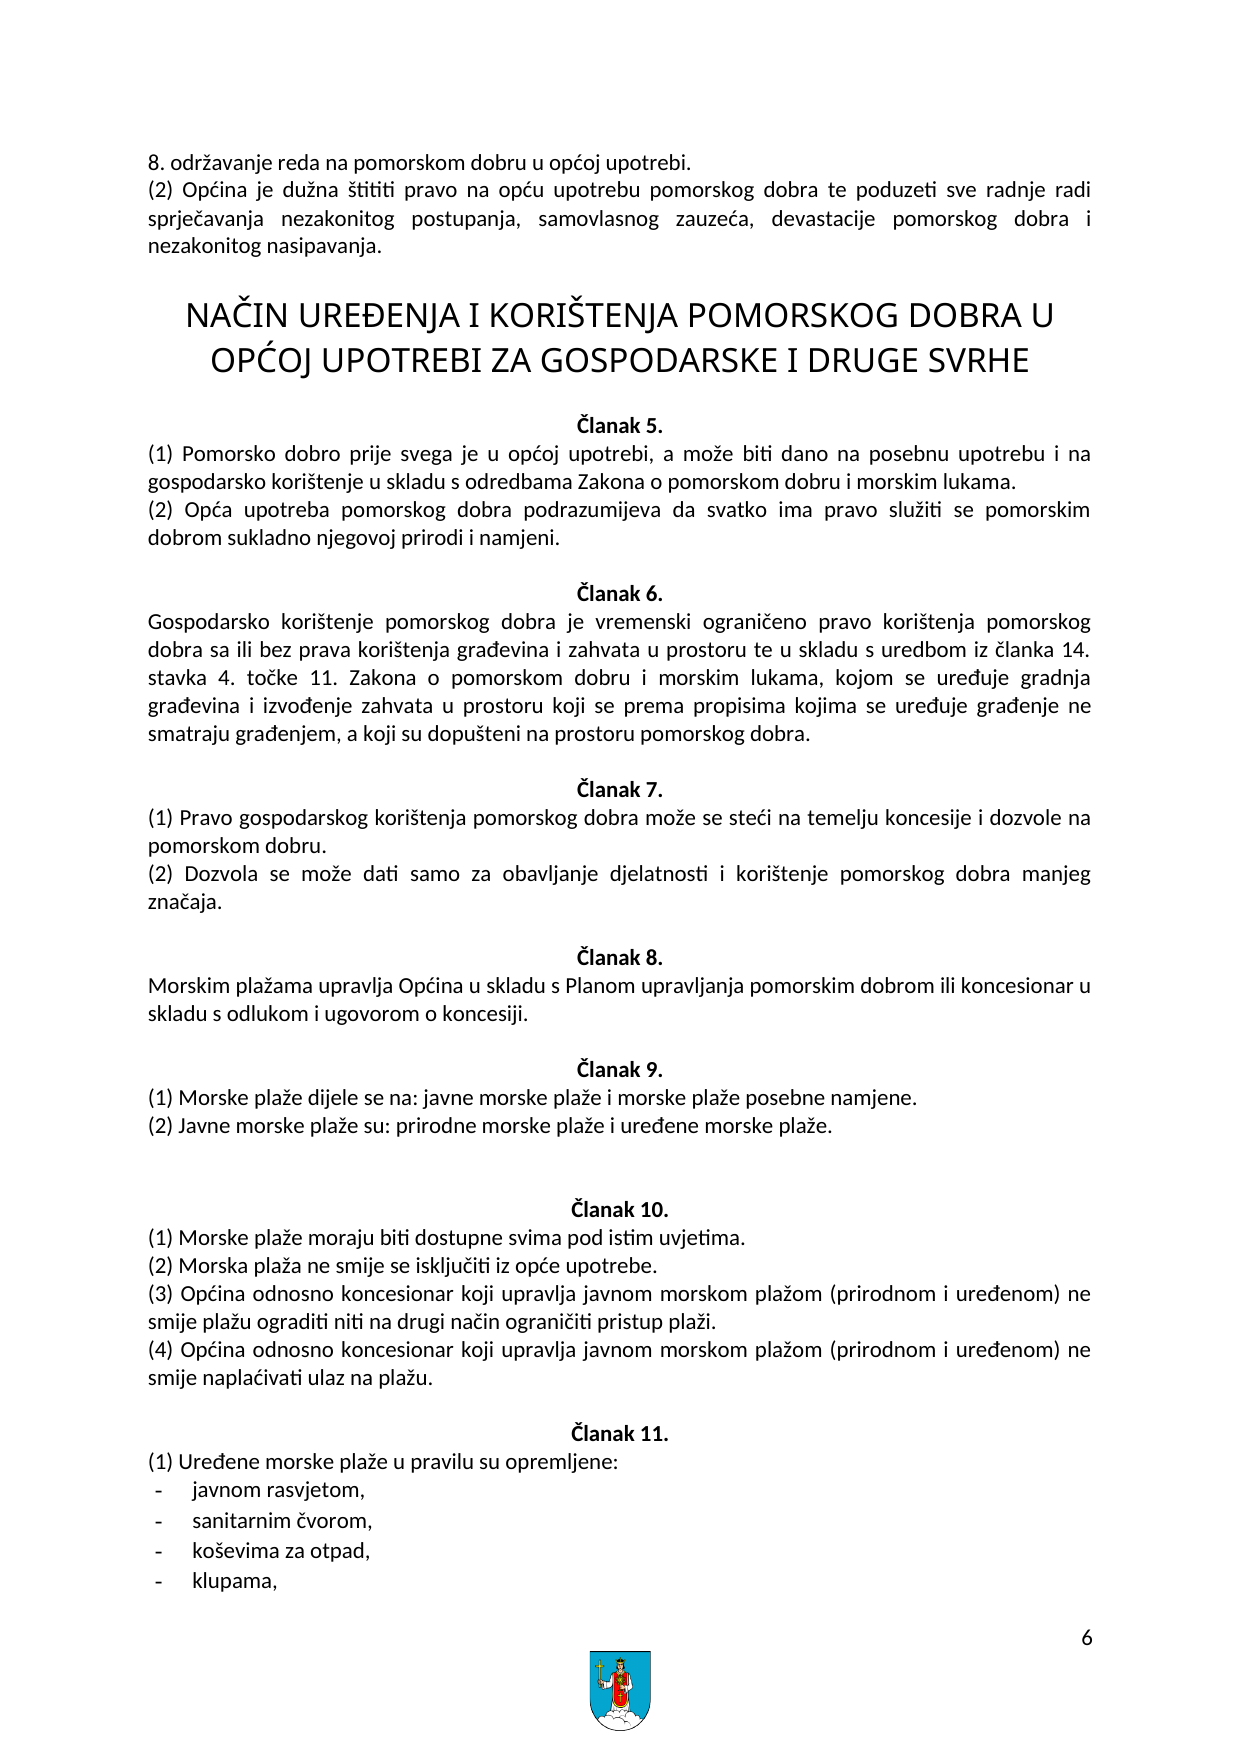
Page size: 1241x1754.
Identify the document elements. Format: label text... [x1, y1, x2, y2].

text Članak 9. [148, 1055, 1093, 1083]
text (1) Uređene morske plaže u pravilu su opremljene: [148, 1447, 1093, 1476]
text (1) Morske plaže dijele se na: javne morske plaže i morske plaže posebne namjene. [148, 1083, 1093, 1111]
list sanitarnim čvorom, [154, 1506, 1093, 1534]
text Morskim plažama upravlja Općina u skladu s Planom upravljanja pomorskim dobrom ili koncesionar u skladu s odlukom i ugovorom o koncesiji. [148, 971, 1093, 1027]
text (1) Morske plaže moraju biti dostupne svima pod istim uvjetima. [148, 1223, 1093, 1251]
text (2) Općina je dužna štititi pravo na opću upotrebu pomorskog dobra te poduzeti sve radnje radi sprječavanja nezakonitog postupanja, samovlasnog zauzeća, devastacije pomorskog dobra i nezakonitog nasipavanja. [148, 176, 1093, 260]
list koševima za otpad, [154, 1536, 1093, 1564]
text Članak 10. [148, 1195, 1093, 1223]
text (2) Opća upotreba pomorskog dobra podrazumijeva da svatko ima pravo služiti se pomorskim dobrom sukladno njegovoj prirodi i namjeni. [148, 495, 1093, 551]
text (1) Pomorsko dobro prije svega je u općoj upotrebi, a može biti dano na posebnu upotrebu i na gospodarsko korištenje u skladu s odredbama Zakona o pomorskom dobru i morskim lukama. [148, 439, 1093, 495]
text Članak 8. [148, 943, 1093, 971]
text (2) Javne morske plaže su: prirodne morske plaže i uređene morske plaže. [148, 1111, 1093, 1139]
text Članak 5. [148, 411, 1093, 439]
text (3) Općina odnosno koncesionar koji upravlja javnom morskom plažom (prirodnom i uređenom) ne smije plažu ograditi niti na drugi način ograničiti pristup plaži. [148, 1279, 1093, 1335]
text Članak 6. [148, 579, 1093, 607]
subtitle NAČIN UREĐENJA I KORIŠTENJA POMORSKOG DOBRA U OPĆOJ UPOTREBI ZA GOSPODARSKE I DRUGE SVRHE [148, 292, 1093, 383]
picture [589, 1660, 651, 1731]
list javnom rasvjetom, [154, 1476, 1093, 1503]
text (1) Pravo gospodarskog korištenja pomorskog dobra može se steći na temelju koncesije i dozvole na pomorskom dobru. [148, 803, 1093, 859]
text (2) Dozvola se može dati samo za obavljanje djelatnosti i korištenje pomorskog dobra manjeg značaja. [148, 859, 1093, 915]
text (4) Općina odnosno koncesionar koji upravlja javnom morskom plažom (prirodnom i uređenom) ne smije naplaćivati ulaz na plažu. [148, 1335, 1093, 1391]
list klupama, [154, 1566, 1093, 1594]
text (2) Morska plaža ne smije se isključiti iz opće upotrebe. [148, 1251, 1093, 1279]
text 8. održavanje reda na pomorskom dobru u općoj upotrebi. [148, 148, 1093, 176]
text Članak 11. [148, 1419, 1093, 1447]
text Gospodarsko korištenje pomorskog dobra je vremenski ograničeno pravo korištenja pomorskog dobra sa ili bez prava korištenja građevina i zahvata u prostoru te u skladu s uredbom iz članka 14. stavka 4. točke 11. Zakona o pomorskom dobru i morskim lukama, kojom se uređuje gradnja građevina i izvođenje zahvata u prostoru koji se prema propisima kojima se uređuje građenje ne smatraju građenjem, a koji su dopušteni na prostoru pomorskog dobra. [148, 607, 1093, 747]
text Članak 7. [148, 775, 1093, 803]
